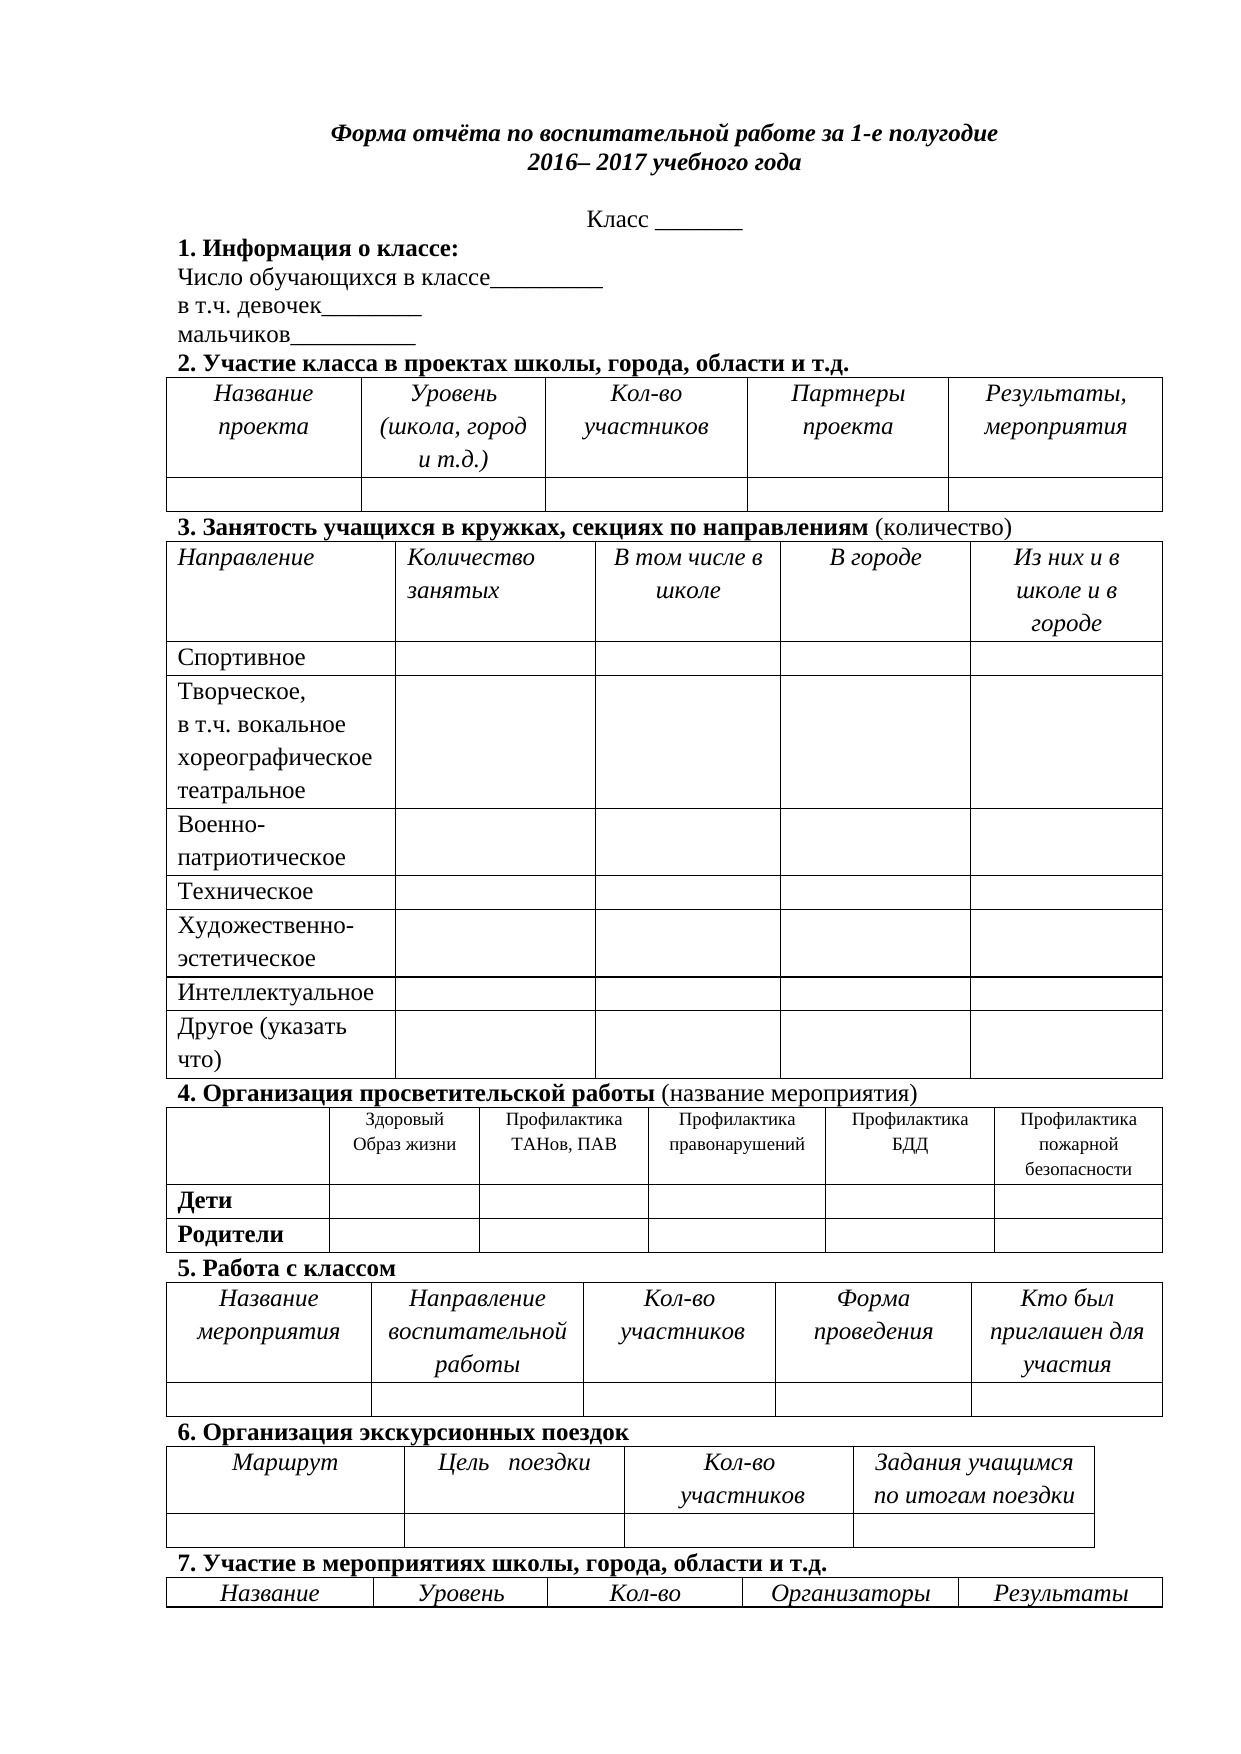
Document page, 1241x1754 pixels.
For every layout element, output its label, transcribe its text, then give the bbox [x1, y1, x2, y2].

text 1. Информация о классе: [177, 233, 1152, 262]
table_cell [971, 676, 1162, 808]
table_header Направление воспитательной работы [372, 1283, 583, 1382]
table_cell [396, 676, 595, 808]
table_cell [396, 910, 595, 976]
text Число обучающихся в классе_________ [177, 262, 1152, 291]
table_cell [596, 910, 780, 976]
table_cell Интеллектуальное [167, 978, 395, 1010]
table_cell [625, 1514, 853, 1547]
table_cell Военно-патриотическое [167, 809, 395, 875]
table_cell [649, 1219, 825, 1252]
table_cell Спортивное [167, 642, 395, 675]
table_cell [781, 642, 970, 675]
table_cell [971, 809, 1162, 875]
table_header Здоровый Образ жизни [330, 1108, 479, 1184]
table_cell [781, 809, 970, 875]
table_cell [649, 1185, 825, 1218]
table_cell [480, 1219, 648, 1252]
table_cell [596, 642, 780, 675]
table_cell [396, 876, 595, 909]
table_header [167, 1578, 373, 1606]
table_cell [995, 1219, 1162, 1252]
table_header Профилактика ТАНов, ПАВ [480, 1108, 648, 1184]
table_cell [781, 910, 970, 976]
table_cell [480, 1185, 648, 1218]
text мальчиков__________ [177, 319, 1152, 348]
text Форма отчёта по воспитательной работе за 1-е полугодие [177, 118, 1152, 147]
table_cell [330, 1185, 479, 1218]
table_header Кол-во участников [546, 378, 747, 477]
table_cell Родители [167, 1219, 329, 1252]
table_header Кол-во участников [625, 1447, 853, 1513]
table_cell [596, 1011, 780, 1077]
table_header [374, 1578, 547, 1606]
table_header Направление [167, 542, 395, 641]
table_cell Другое (указать что) [167, 1011, 395, 1077]
table_header Форма проведения [776, 1283, 971, 1382]
table_header В том числе в школе [596, 542, 780, 641]
table_header Название проекта [167, 378, 361, 477]
table_header [167, 1108, 329, 1184]
table_cell [781, 978, 970, 1010]
text 4. Организация просветительской работы (название мероприятия) [177, 1079, 1152, 1107]
table_header Профилактика БДД [826, 1108, 994, 1184]
table_cell [748, 478, 948, 511]
table_cell [776, 1383, 971, 1416]
table_cell [995, 1185, 1162, 1218]
text 5. Работа с классом [177, 1253, 1152, 1282]
text 7. Участие в мероприятиях школы, города, области и т.д. [177, 1548, 1152, 1577]
table_header Профилактика правонарушений [649, 1108, 825, 1184]
table_cell [405, 1514, 624, 1547]
table_cell Художественно- эстетическое [167, 910, 395, 976]
table_cell Дети [167, 1185, 329, 1218]
table_header Количество занятых [396, 542, 595, 641]
table_cell [396, 642, 595, 675]
table_cell [330, 1219, 479, 1252]
table_cell [396, 978, 595, 1010]
table_header Из них и в школе и в городе [971, 542, 1162, 641]
table_cell [584, 1383, 775, 1416]
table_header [743, 1578, 958, 1606]
table_cell [596, 876, 780, 909]
table_cell [972, 1383, 1162, 1416]
table_header Задания учащимся по итогам поездки [854, 1447, 1094, 1513]
table_header В городе [781, 542, 970, 641]
table_cell [971, 910, 1162, 976]
table_cell [167, 478, 361, 511]
table_cell [596, 809, 780, 875]
table_header Профилактика пожарной безопасности [995, 1108, 1162, 1184]
table_cell [396, 1011, 595, 1077]
table_cell [167, 1383, 371, 1416]
table_cell [396, 809, 595, 875]
table_header Кто был приглашен для участия [972, 1283, 1162, 1382]
text 6. Организация экскурсионных поездок [177, 1417, 1152, 1446]
table_cell [362, 478, 545, 511]
table_header Результаты, мероприятия [949, 378, 1162, 477]
table_cell [971, 1011, 1162, 1077]
table_header Результаты участия [959, 1578, 1162, 1606]
table_cell [781, 1011, 970, 1077]
table_cell [546, 478, 747, 511]
table_cell Творческое, в т.ч. вокальное хореографическое театральное [167, 676, 395, 808]
table_cell [596, 978, 780, 1010]
table_header Кол-во участников [548, 1578, 742, 1606]
table_header Партнеры проекта [748, 378, 948, 477]
table_cell [596, 676, 780, 808]
table_cell [971, 642, 1162, 675]
table_cell [971, 978, 1162, 1010]
table_header Маршрут [167, 1447, 404, 1513]
table_cell [854, 1514, 1094, 1547]
table_cell [781, 876, 970, 909]
table_cell [372, 1383, 583, 1416]
table_cell [826, 1185, 994, 1218]
table_header Кол-во участников [584, 1283, 775, 1382]
table_header Уровень (школа, город и т.д.) [362, 378, 545, 477]
table_header Цель поездки [405, 1447, 624, 1513]
text 2016– 2017 учебного года [177, 147, 1152, 176]
table_cell [971, 876, 1162, 909]
table_cell [949, 478, 1162, 511]
table_cell [781, 676, 970, 808]
text Класс _______ [177, 204, 1152, 233]
table_header Название мероприятия [167, 1283, 371, 1382]
text 3. Занятость учащихся в кружках, секциях по направлениям (количество) [177, 512, 1152, 541]
table_cell Техническое [167, 876, 395, 909]
text 2. Участие класса в проектах школы, города, области и т.д. [177, 348, 1152, 377]
table_cell [826, 1219, 994, 1252]
table_cell [167, 1514, 404, 1547]
text в т.ч. девочек________ [177, 291, 1152, 319]
